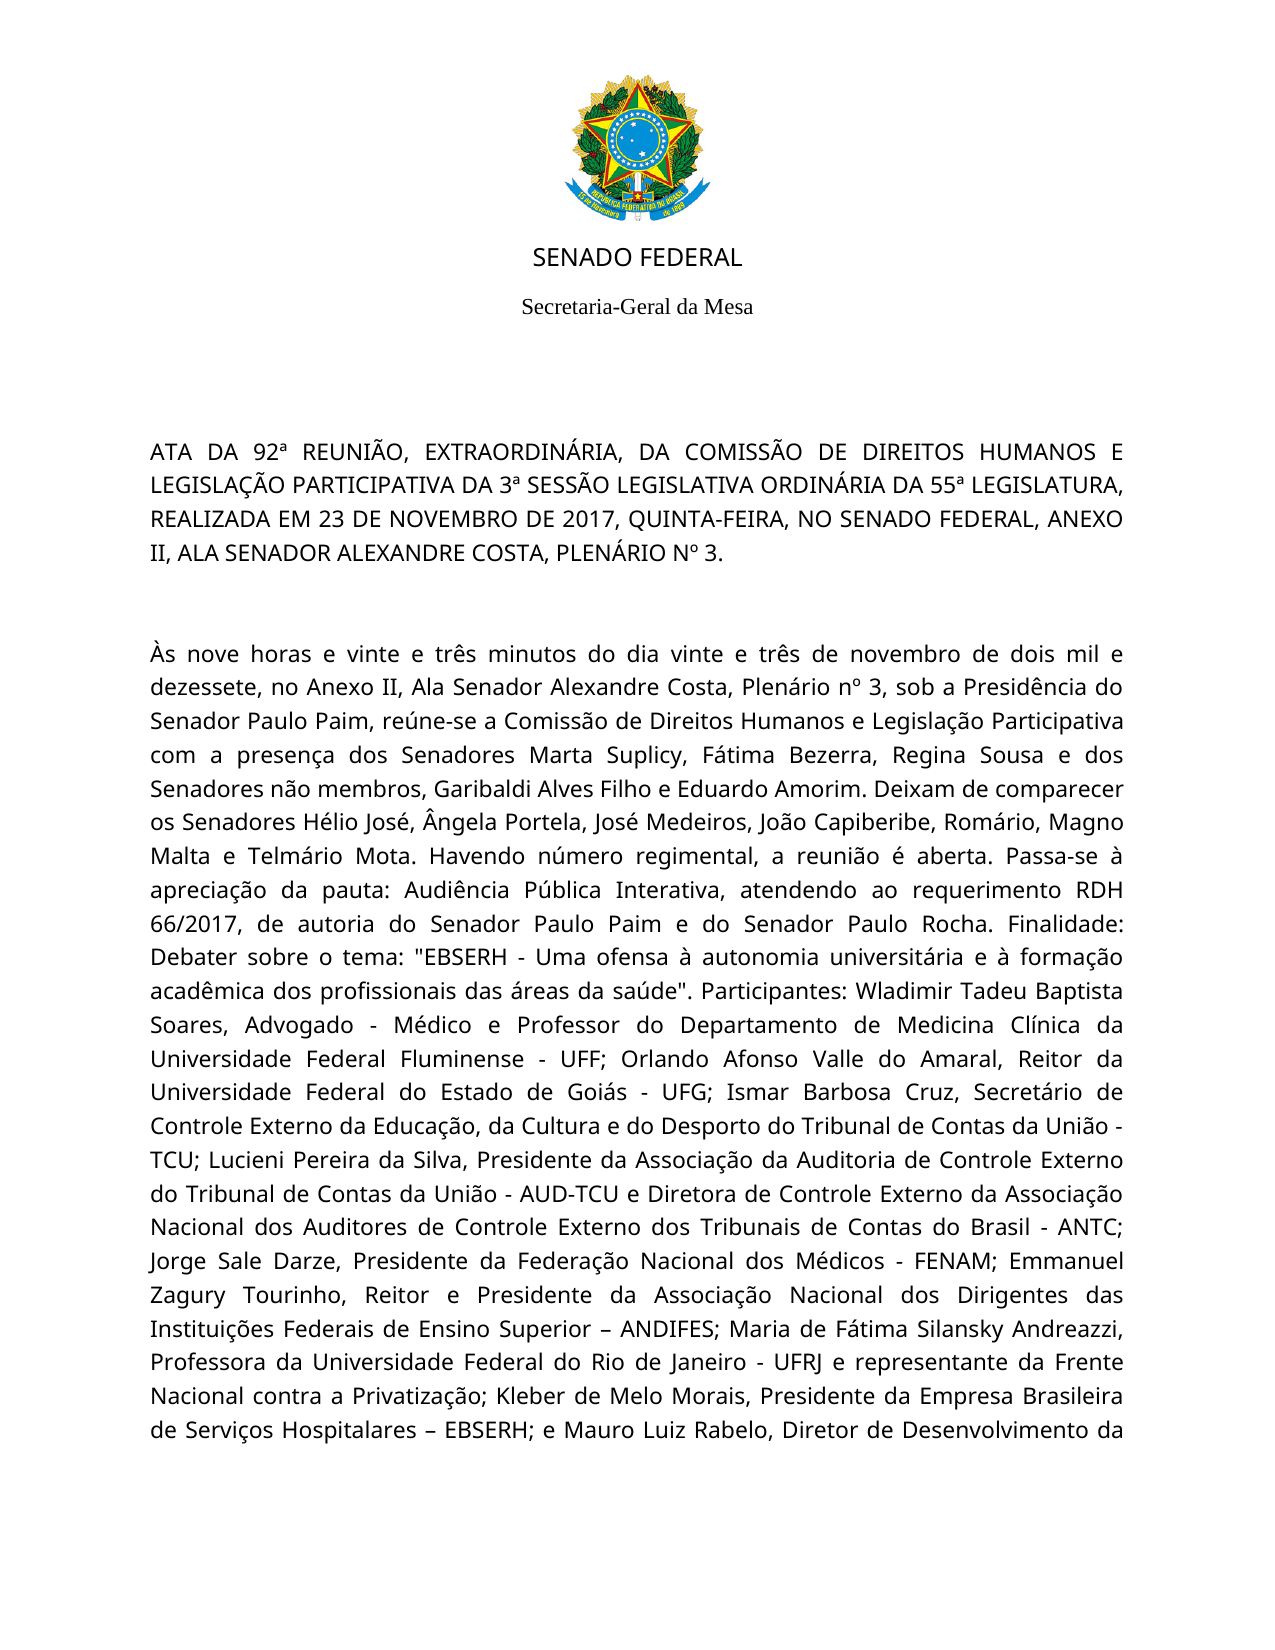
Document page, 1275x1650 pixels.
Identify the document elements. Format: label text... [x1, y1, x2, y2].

picture [564, 75, 711, 221]
text ATA DA 92ª REUNIÃO, EXTRAORDINÁRIA, DA COMISSÃO DE DIREITOS HUMANOS E LEGISLAÇÃO PARTICIPATIVA DA 3ª SESSÃO LEGISLATIVA ORDINÁRIA DA 55ª LEGISLATURA, REALIZADA EM 23 DE NOVEMBRO DE 2017, QUINTA-FEIRA, NO SENADO FEDERAL, ANEXO II, ALA SENADOR ALEXANDRE COSTA, PLENÁRIO Nº 3. [150, 435, 1125, 568]
